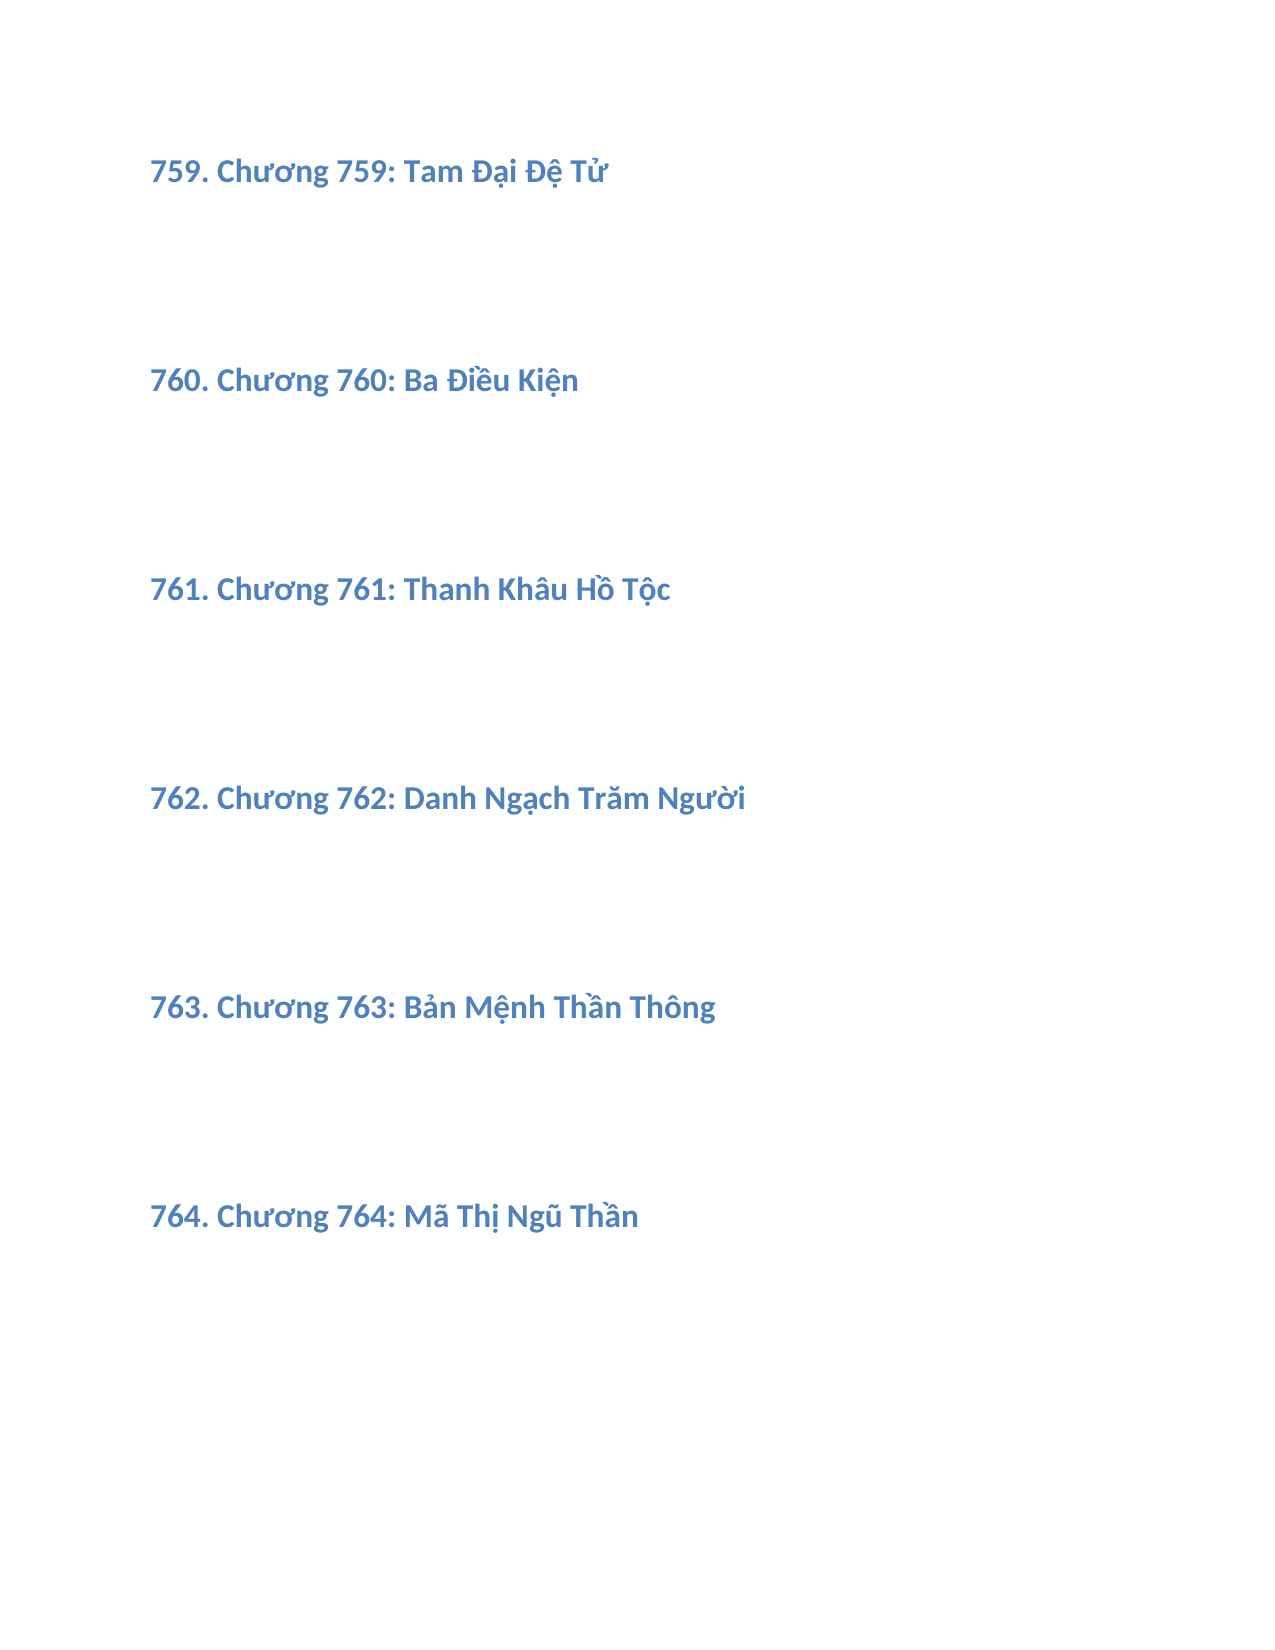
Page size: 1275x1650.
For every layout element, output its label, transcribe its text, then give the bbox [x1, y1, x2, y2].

subtitle 760. Chương 760: Ba Điều Kiện [150, 359, 1125, 400]
subtitle 761. Chương 761: Thanh Khâu Hồ Tộc [150, 568, 1125, 609]
subtitle 759. Chương 759: Tam Đại Đệ Tử [150, 150, 1125, 191]
subtitle 764. Chương 764: Mã Thị Ngũ Thần [150, 1195, 1125, 1236]
subtitle 762. Chương 762: Danh Ngạch Trăm Người [150, 777, 1125, 818]
subtitle 763. Chương 763: Bản Mệnh Thần Thông [150, 986, 1125, 1027]
